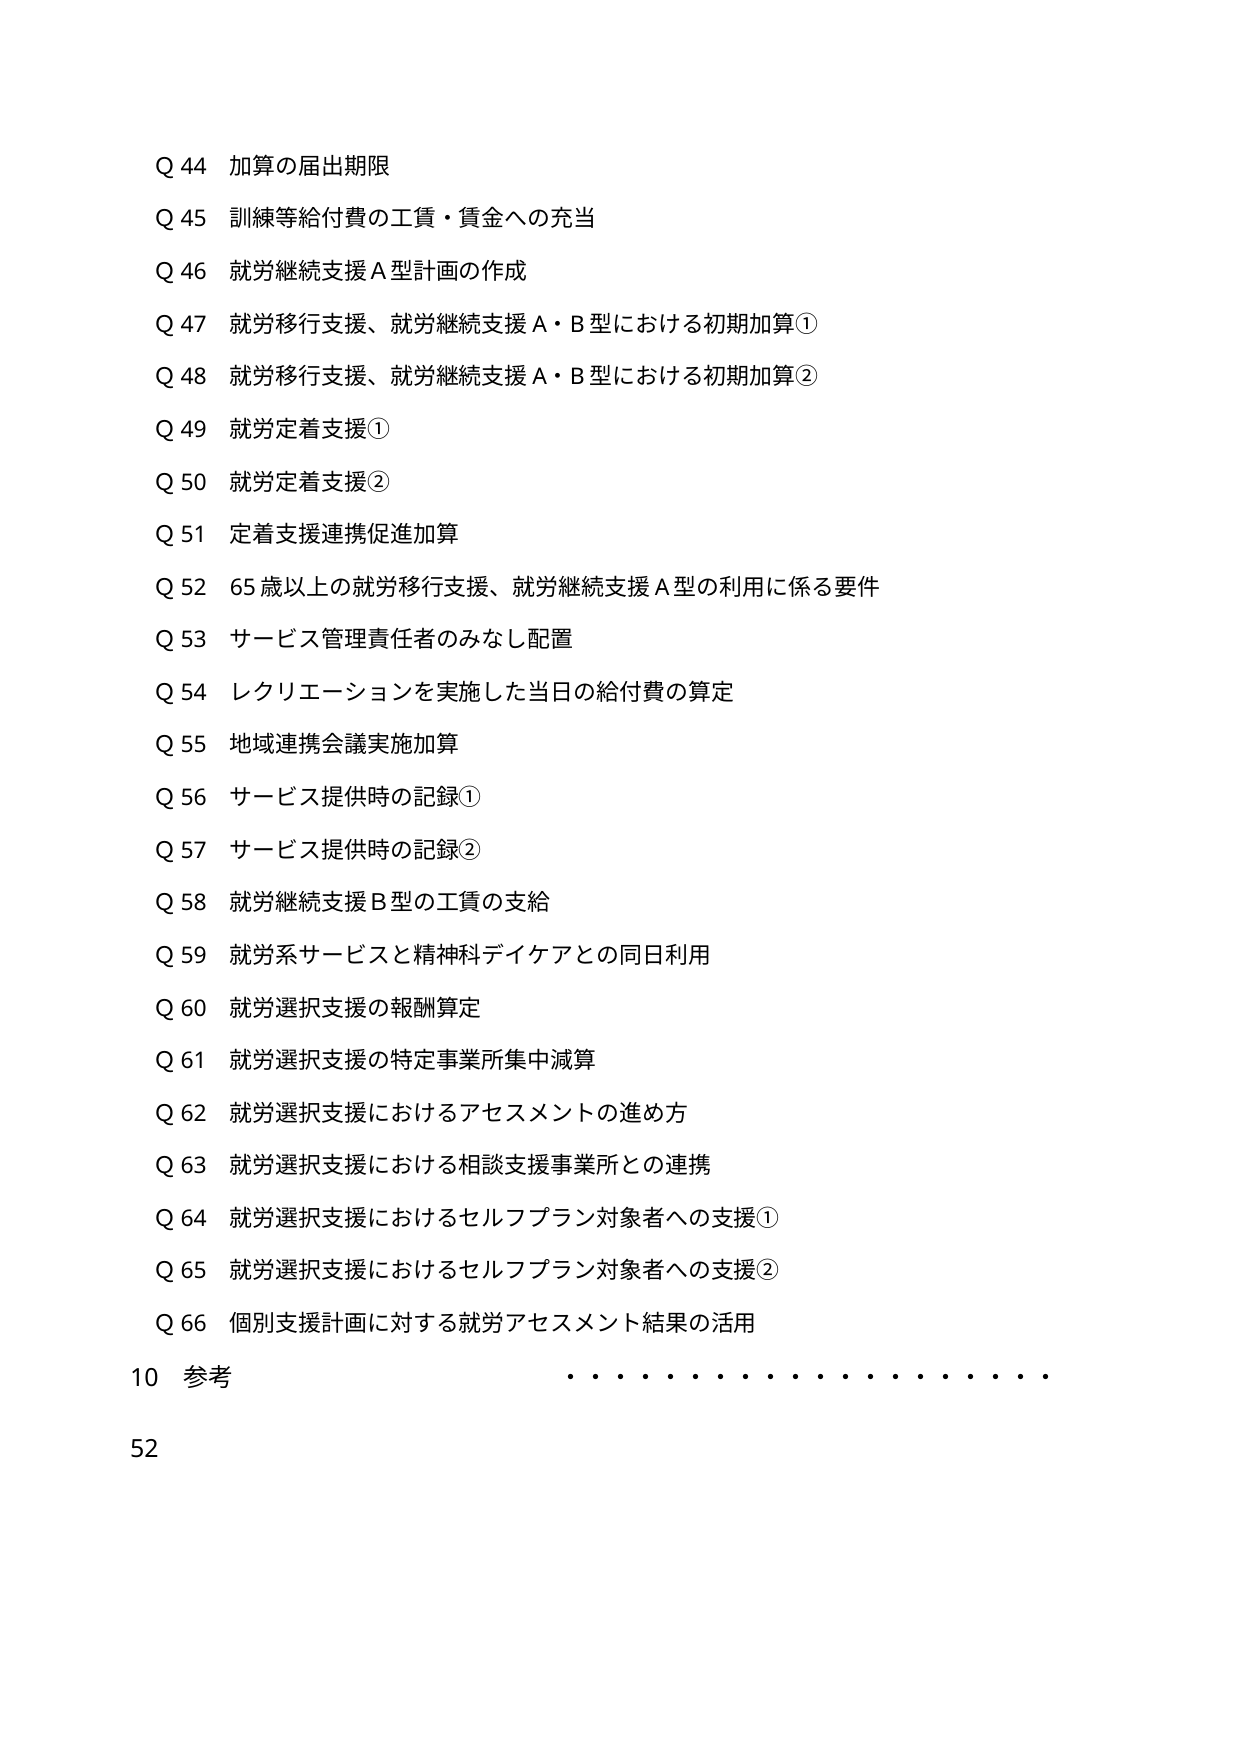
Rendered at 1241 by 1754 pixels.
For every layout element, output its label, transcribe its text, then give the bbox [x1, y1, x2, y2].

text Ｑ54 レクリエーションを実施した当日の給付費の算定 [130, 674, 1110, 707]
text Ｑ59 就労系サービスと精神科デイケアとの同日利用 [130, 937, 1110, 970]
text Ｑ44 加算の届出期限 [130, 148, 1110, 181]
text Ｑ63 就労選択支援における相談支援事業所との連携 [130, 1147, 1110, 1181]
text Ｑ57 サービス提供時の記録② [130, 832, 1110, 865]
text Ｑ46 就労継続支援Ａ型計画の作成 [130, 253, 1110, 286]
text Ｑ51 定着支援連携促進加算 [130, 516, 1110, 549]
text Ｑ66 個別支援計画に対する就労アセスメント結果の活用 [130, 1305, 1110, 1338]
text Ｑ53 サービス管理責任者のみなし配置 [130, 621, 1110, 654]
text Ｑ64 就労選択支援におけるセルフプラン対象者への支援① [130, 1200, 1110, 1233]
text Ｑ48 就労移行支援、就労継続支援A・B型における初期加算② [130, 358, 1110, 391]
text Ｑ49 就労定着支援① [130, 411, 1110, 444]
text Ｑ56 サービス提供時の記録① [130, 779, 1110, 812]
text Ｑ60 就労選択支援の報酬算定 [130, 989, 1110, 1023]
text Ｑ52 65歳以上の就労移行支援、就労継続支援A型の利用に係る要件 [130, 568, 1110, 602]
text Ｑ47 就労移行支援、就労継続支援A・B型における初期加算① [130, 306, 1110, 339]
text Ｑ55 地域連携会議実施加算 [130, 726, 1110, 760]
text Ｑ58 就労継続支援Ｂ型の工賃の支給 [130, 884, 1110, 917]
text Ｑ62 就労選択支援におけるアセスメントの進め方 [130, 1094, 1110, 1128]
text Ｑ50 就労定着支援② [130, 463, 1110, 497]
text 10 参考 ・・・・・・・・・・・・・・・・・・・・ 52 [130, 1358, 1110, 1465]
text Ｑ65 就労選択支援におけるセルフプラン対象者への支援② [130, 1252, 1110, 1286]
text Ｑ61 就労選択支援の特定事業所集中減算 [130, 1042, 1110, 1075]
text Ｑ45 訓練等給付費の工賃・賃金への充当 [130, 200, 1110, 234]
